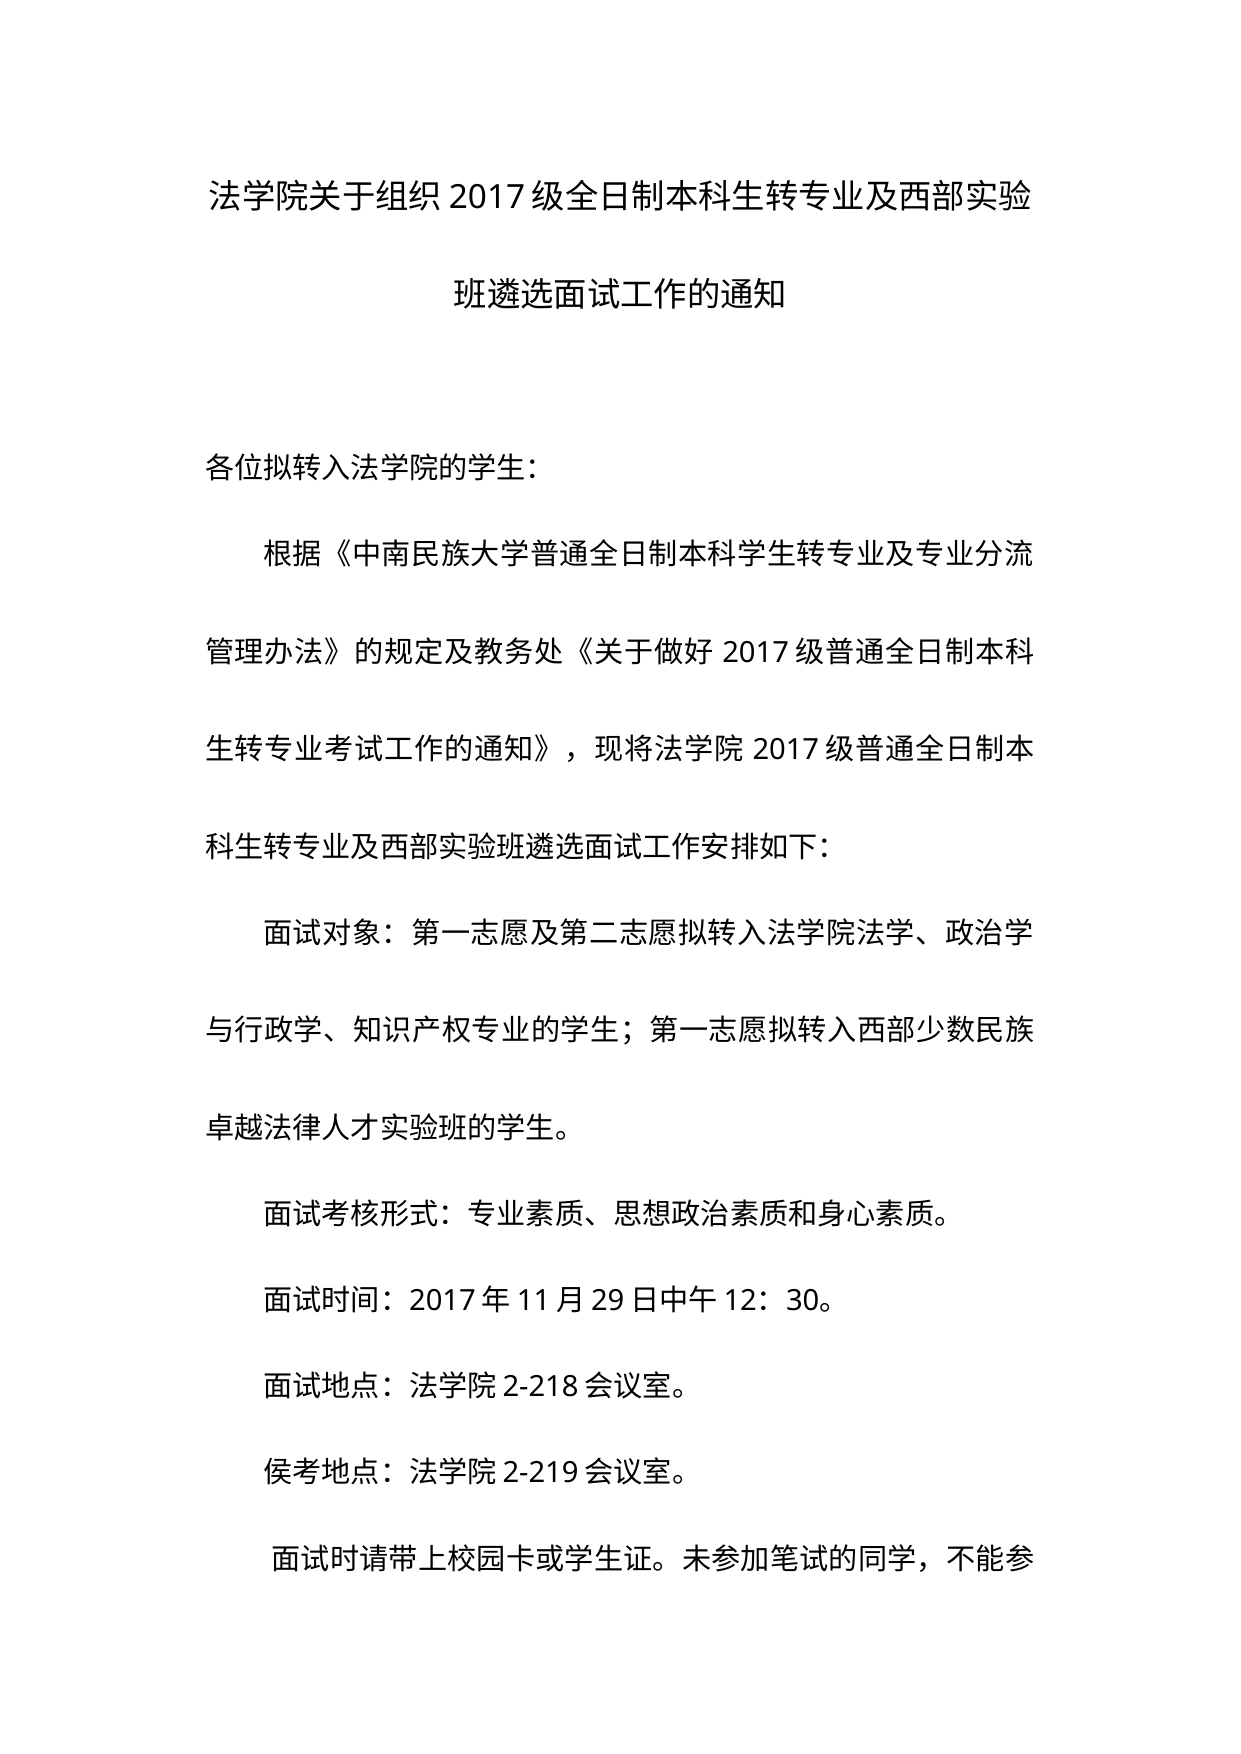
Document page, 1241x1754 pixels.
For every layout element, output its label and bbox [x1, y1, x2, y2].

table_header [205, 162, 1035, 1589]
